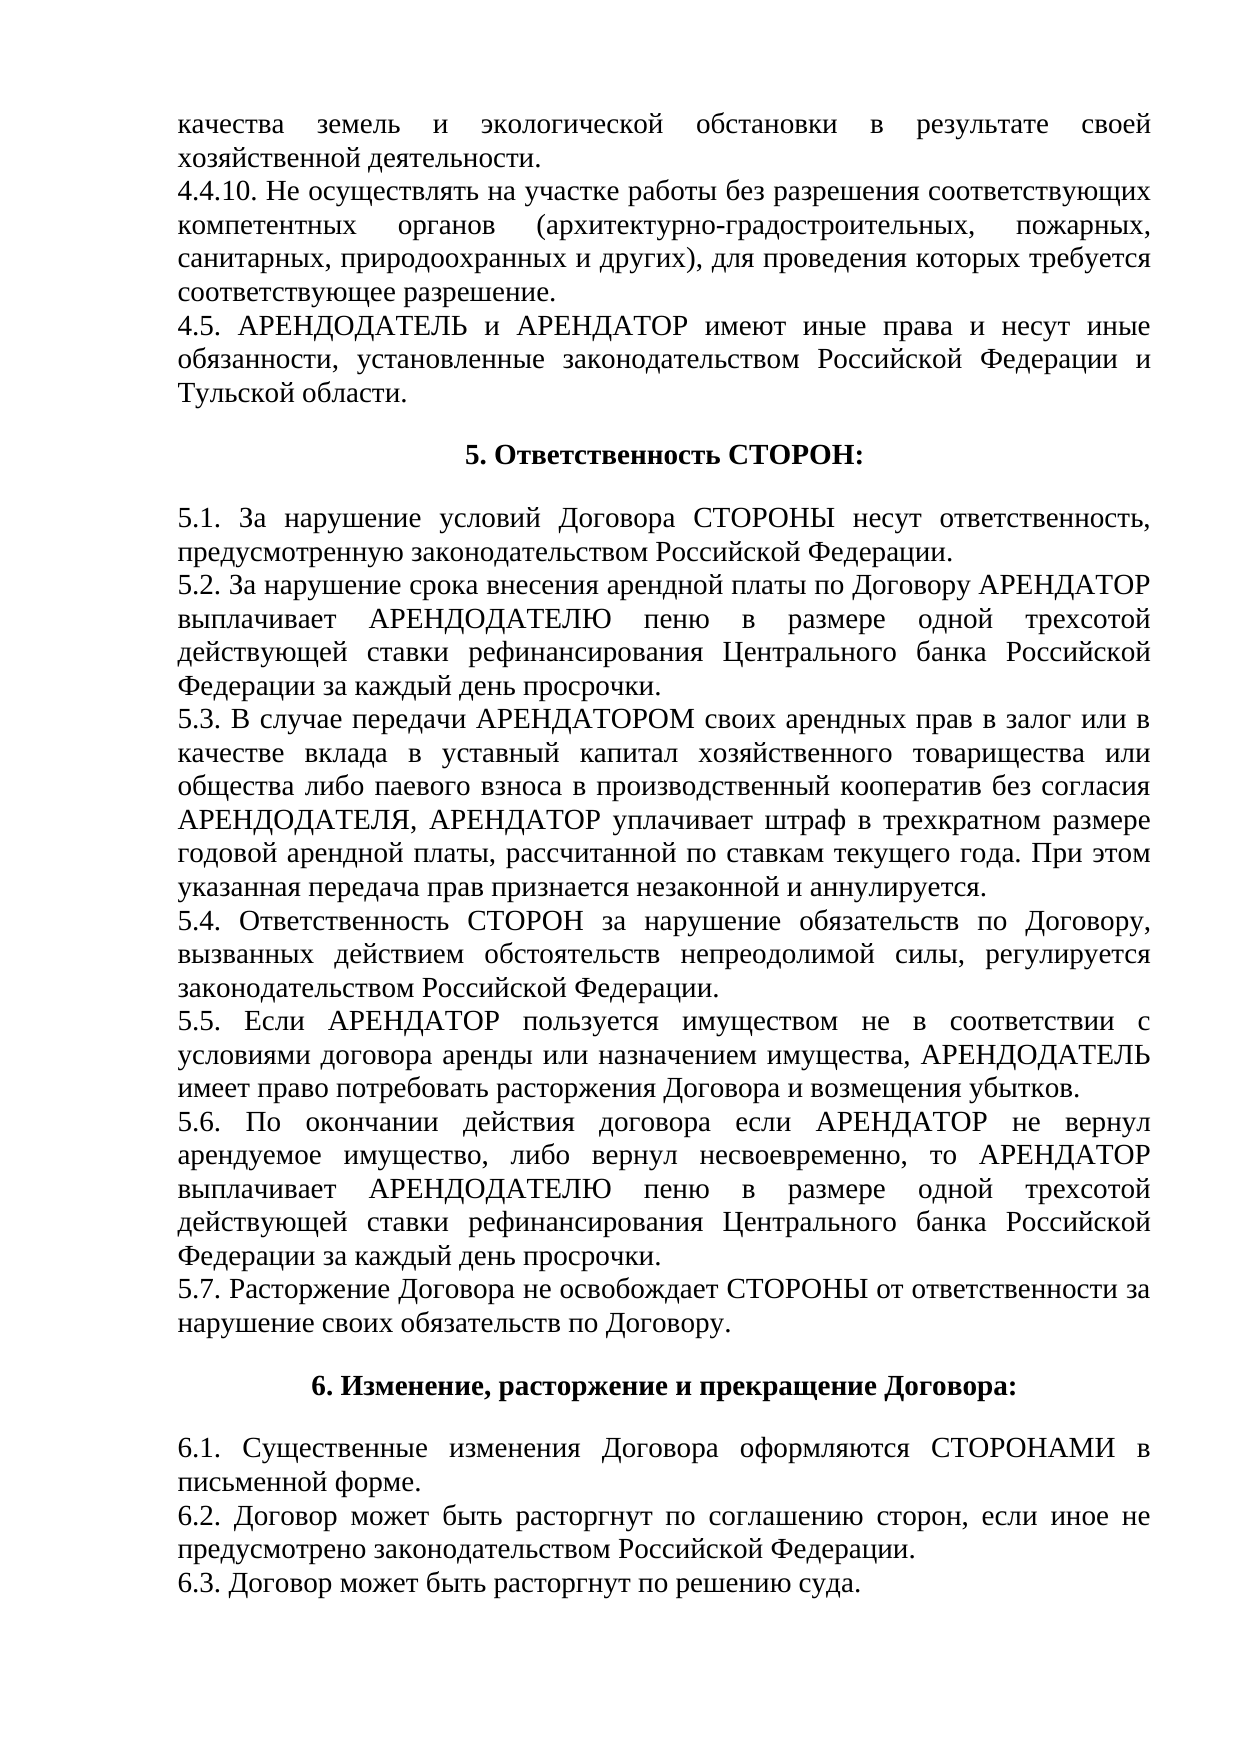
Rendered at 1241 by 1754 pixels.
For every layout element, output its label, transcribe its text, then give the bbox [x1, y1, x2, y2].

text 5.3. В случае передачи АРЕНДАТОРОМ своих арендных прав в залог или в качестве вклада в уставный капитал хозяйственного товарищества или общества либо паевого взноса в производственный кооператив без согласия АРЕНДОДАТЕЛЯ, АРЕНДАТОР уплачивает штраф в трехкратном размере годовой арендной платы, рассчитанной по ставкам текущего года. При этом указанная передача прав признается незаконной и аннулируется. [177, 701, 1152, 903]
text 5.2. За нарушение срока внесения арендной платы по Договору АРЕНДАТОР выплачивает АРЕНДОДАТЕЛЮ пеню в размере одной трехсотой действующей ставки рефинансирования Центрального банка Российской Федерации за каждый день просрочки. [177, 567, 1152, 701]
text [177, 106, 1152, 173]
text 6.3. Договор может быть расторгнут по решению суда. [177, 1565, 1152, 1598]
text 5.4. Ответственность СТОРОН за нарушение обязательств по Договору, вызванных действием обстоятельств непреодолимой силы, регулируется законодательством Российской Федерации. [177, 903, 1152, 1003]
text 5. Ответственность СТОРОН: [177, 437, 1152, 471]
text 5.1. За нарушение условий Договора СТОРОНЫ несут ответственность, предусмотренную законодательством Российской Федерации. [177, 500, 1152, 567]
text 6. Изменение, расторжение и прекращение Договора: [177, 1368, 1152, 1401]
text 4.4.10. Не осуществлять на участке работы без разрешения соответствующих компетентных органов (архитектурно-градостроительных, пожарных, санитарных, природоохранных и других), для проведения которых требуется соответствующее разрешение. [177, 173, 1152, 308]
text 5.5. Если АРЕНДАТОР пользуется имуществом не в соответствии с условиями договора аренды или назначением имущества, АРЕНДОДАТЕЛЬ имеет право потребовать расторжения Договора и возмещения убытков. [177, 1003, 1152, 1104]
text 5.6. По окончании действия договора если АРЕНДАТОР не вернул арендуемое имущество, либо вернул несвоевременно, то АРЕНДАТОР выплачивает АРЕНДОДАТЕЛЮ пеню в размере одной трехсотой действующей ставки рефинансирования Центрального банка Российской Федерации за каждый день просрочки. [177, 1104, 1152, 1272]
text 6.1. Существенные изменения Договора оформляются СТОРОНАМИ в письменной форме. [177, 1431, 1152, 1498]
text 5.7. Расторжение Договора не освобождает СТОРОНЫ от ответственности за нарушение своих обязательств по Договору. [177, 1272, 1152, 1339]
text 6.2. Договор может быть расторгнут по соглашению сторон, если иное не предусмотрено законодательством Российской Федерации. [177, 1498, 1152, 1565]
text 4.5. АРЕНДОДАТЕЛЬ и АРЕНДАТОР имеют иные права и несут иные обязанности, установленные законодательством Российской Федерации и Тульской области. [177, 308, 1152, 408]
